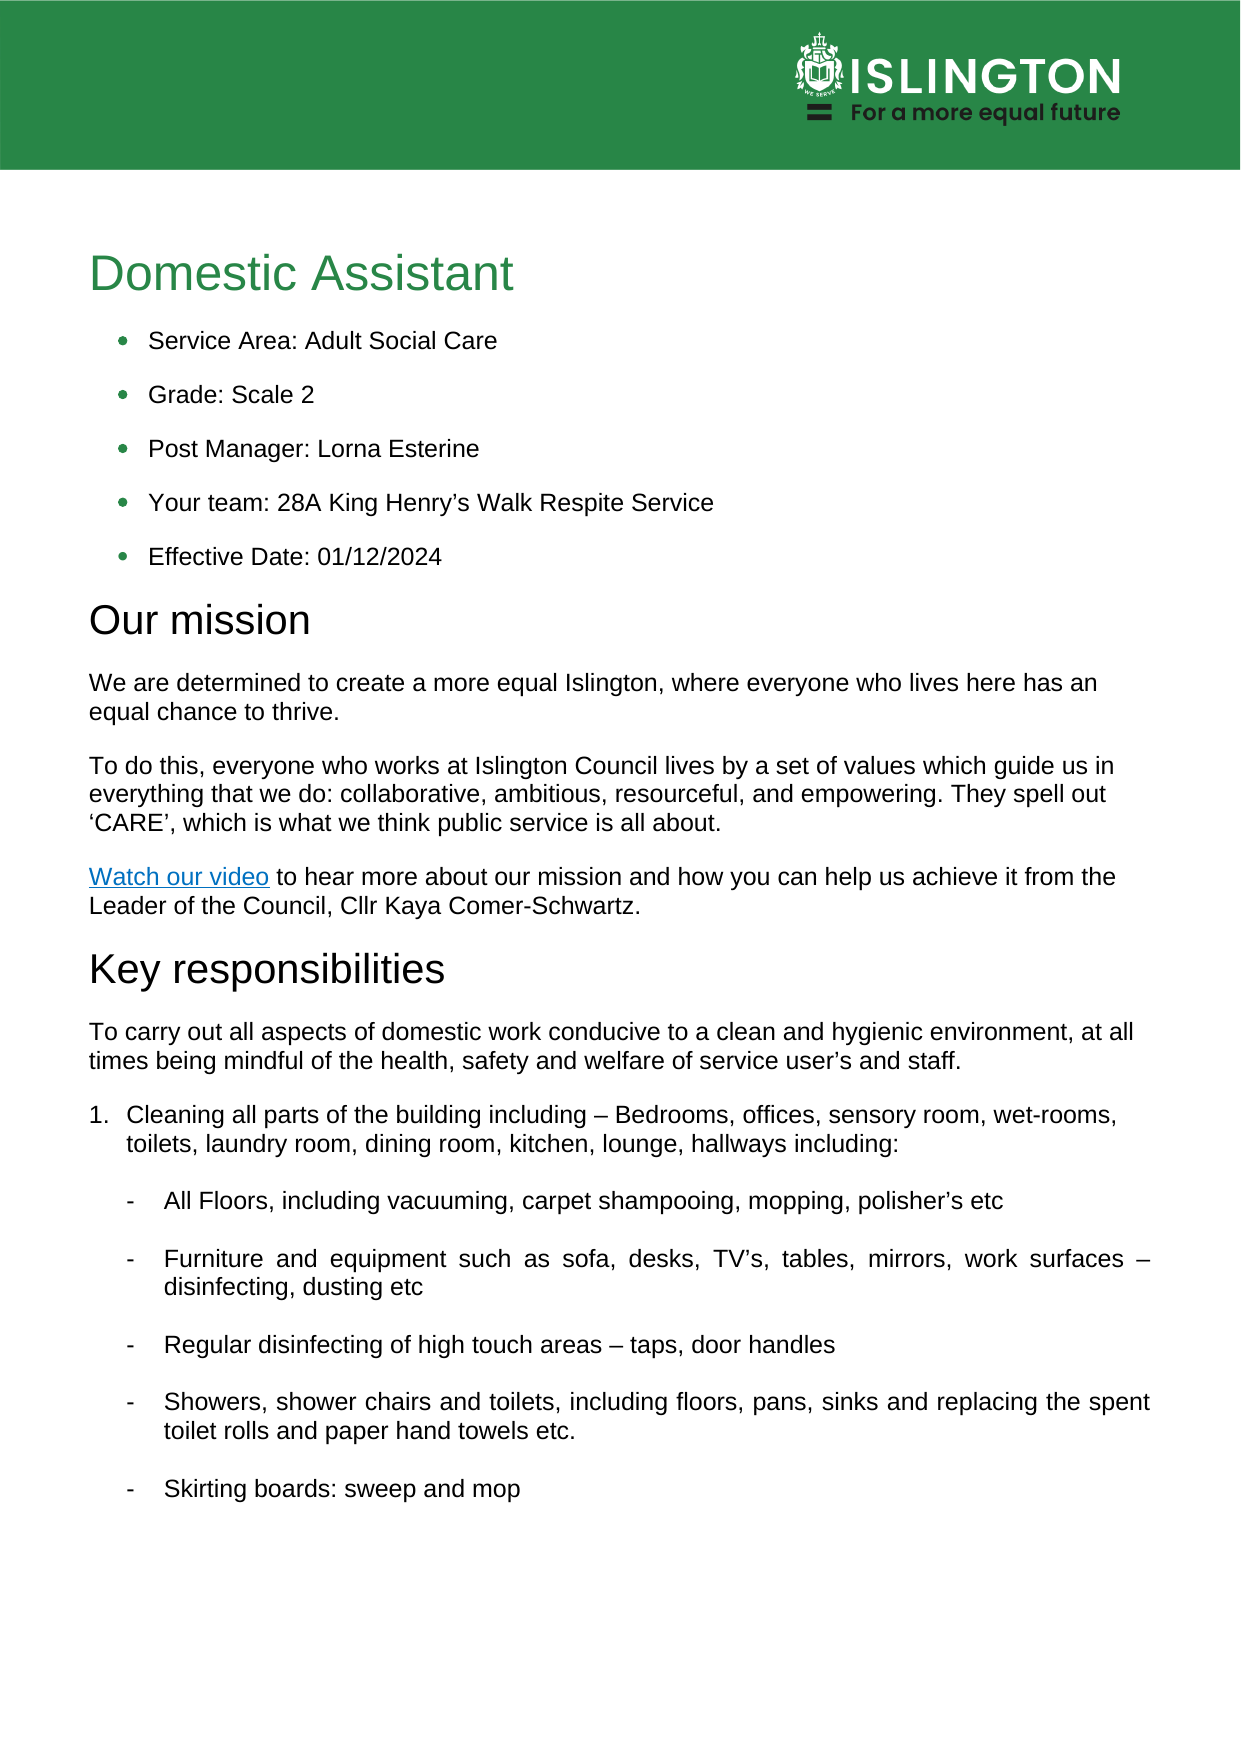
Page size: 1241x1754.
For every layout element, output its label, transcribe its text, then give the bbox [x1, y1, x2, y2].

text Grade: Scale 2 [118, 380, 1152, 409]
subtitle Our mission [89, 595, 1152, 643]
list Skirting boards: sweep and mop [126, 1474, 1152, 1502]
text Effective Date: 01/12/2024 [118, 541, 1152, 570]
picture [0, 0, 1241, 170]
subtitle Key responsibilities [89, 944, 1152, 992]
text To do this, everyone who works at Islington Council lives by a set of values which guide us in everything that we do: collaborative, ambitious, resourceful, and empowering. They spell out ‘CARE’, which is what we think public service is all about. [89, 751, 1152, 837]
text Watch our video to hear more about our mission and how you can help us achieve it from the Leader of the Council, Cllr Kaya Comer-Schwartz. [89, 862, 1152, 919]
list Furniture and equipment such as sofa, desks, TV’s, tables, mirrors, work surfaces – disinfecting, dusting etc [126, 1244, 1152, 1301]
text Post Manager: Lorna Esterine [118, 434, 1152, 463]
text To carry out all aspects of domestic work conducive to a clean and hygienic environment, at all times being mindful of the health, safety and welfare of service user’s and staff. [89, 1017, 1152, 1075]
text We are determined to create a more equal Islington, where everyone who lives here has an equal chance to thrive. [89, 668, 1152, 726]
list All Floors, including vacuuming, carpet shampooing, mopping, polisher’s etc [126, 1186, 1152, 1215]
text Your team: 28A King Henry’s Walk Respite Service [118, 488, 1152, 516]
list Regular disinfecting of high touch areas – taps, door handles [126, 1330, 1152, 1359]
list Cleaning all parts of the building including – Bedrooms, offices, sensory room, wet-rooms, toilets, laundry room, dining room, kitchen, lounge, hallways including: [89, 1100, 1152, 1157]
subtitle Domestic Assistant [89, 243, 1152, 301]
text Service Area: Adult Social Care [118, 326, 1152, 355]
list Showers, shower chairs and toilets, including floors, pans, sinks and replacing the spent toilet rolls and paper hand towels etc. [126, 1387, 1152, 1445]
